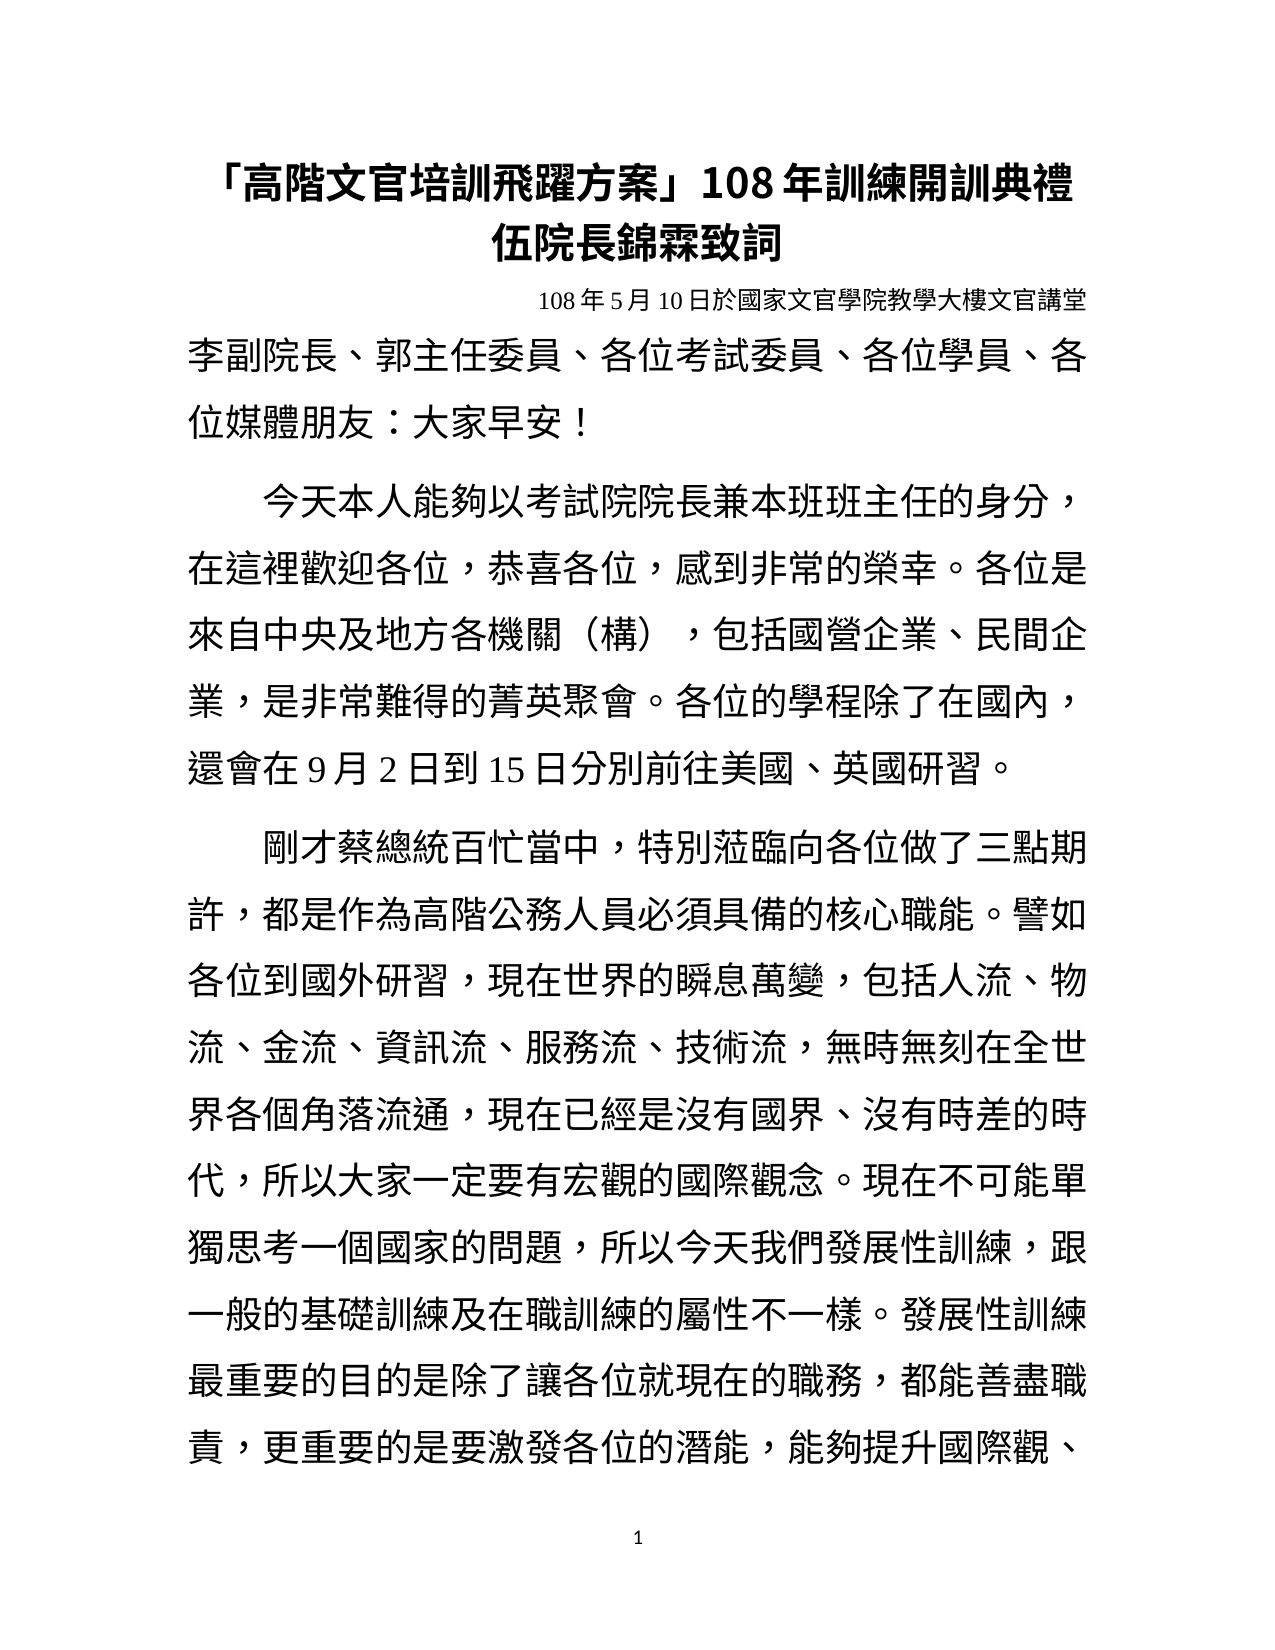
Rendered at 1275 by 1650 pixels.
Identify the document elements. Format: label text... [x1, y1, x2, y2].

text 108年5月10日於國家文官學院教學大樓文官講堂 [187, 283, 1087, 316]
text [187, 808, 1087, 1475]
text 李副院長、郭主任委員、各位考試委員、各位學員、各位媒體朋友：大家早安！ [187, 316, 1087, 450]
text 「高階文官培訓飛躍方案」108年訓練開訓典禮 伍院長錦霖致詞 [187, 150, 1087, 271]
text 今天本人能夠以考試院院長兼本班班主任的身分，在這裡歡迎各位，恭喜各位，感到非常的榮幸。各位是來自中央及地方各機關（構），包括國營企業、民間企業，是非常難得的菁英聚會。各位的學程除了在國內，還會在9月2日到15日分別前往美國、英國研習。 [187, 462, 1087, 796]
